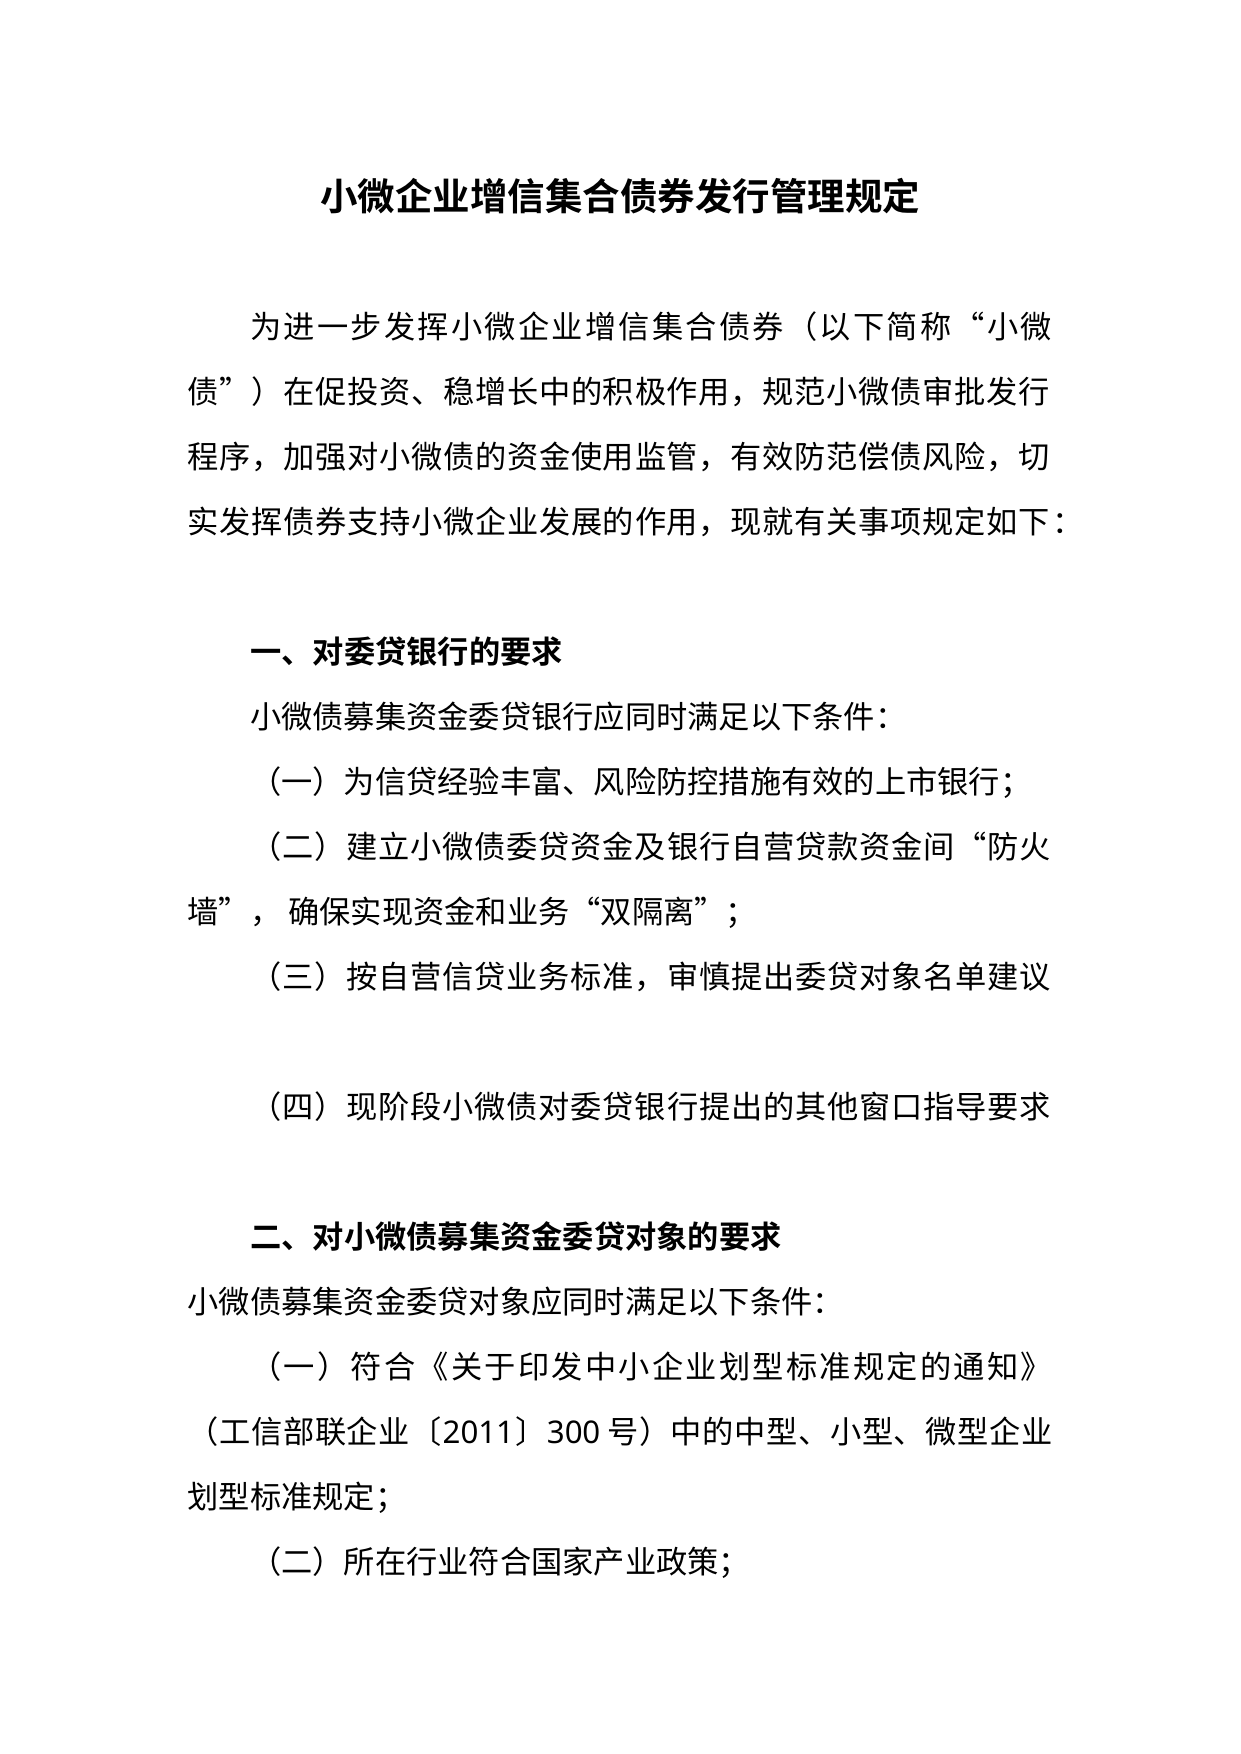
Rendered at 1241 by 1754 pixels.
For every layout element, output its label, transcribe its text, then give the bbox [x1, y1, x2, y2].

text （四）现阶段小微债对委贷银行提出的其他窗口指导要求。 [187, 1072, 1053, 1202]
text 一、对委贷银行的要求 [187, 617, 1053, 682]
text 小微债募集资金委贷银行应同时满足以下条件： [187, 682, 1053, 747]
text （二）所在行业符合国家产业政策； [187, 1527, 1053, 1592]
text （一）为信贷经验丰富、风险防控措施有效的上市银行； [187, 747, 1053, 812]
text （二）建立小微债委贷资金及银行自营贷款资金间“防火墙”， 确保实现资金和业务“双隔离”； [187, 812, 1053, 942]
text 二、对小微债募集资金委贷对象的要求 [187, 1202, 1053, 1267]
text （一）符合《关于印发中小企业划型标准规定的通知》（工信部联企业〔2011〕300号）中的中型、小型、微型企业划型标准规定； [187, 1332, 1053, 1527]
text 小微债募集资金委贷对象应同时满足以下条件： [187, 1267, 1053, 1332]
text 小微企业增信集合债券发行管理规定 [187, 162, 1053, 227]
text （三）按自营信贷业务标准，审慎提出委贷对象名单建议； [187, 942, 1053, 1072]
text 为进一步发挥小微企业增信集合债券（以下简称“小微债”）在促投资、稳增长中的积极作用，规范小微债审批发行程序，加强对小微债的资金使用监管，有效防范偿债风险，切实发挥债券支持小微企业发展的作用，现就有关事项规定如下： [187, 292, 1053, 617]
